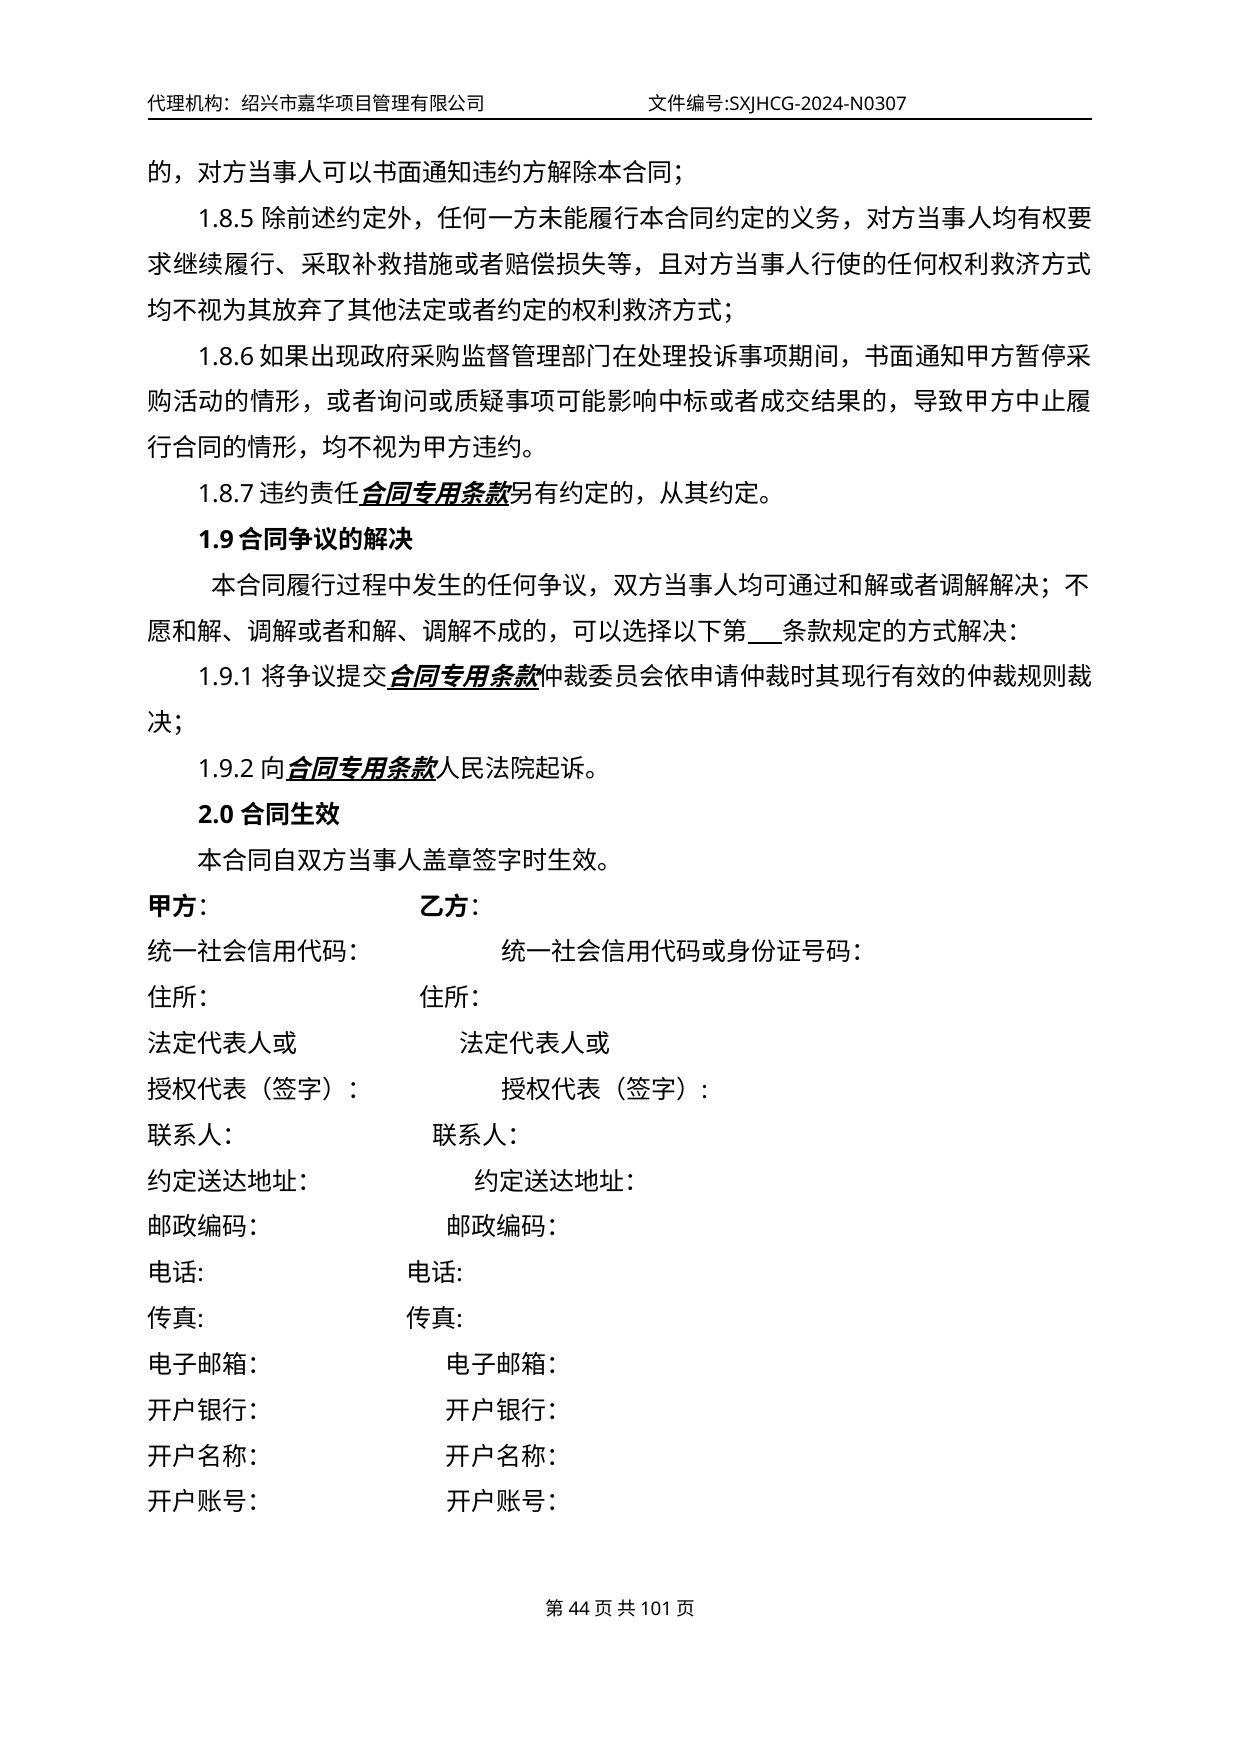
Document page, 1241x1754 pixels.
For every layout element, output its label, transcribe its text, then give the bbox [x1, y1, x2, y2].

text 1.8.5 除前述约定外，任何一方未能履行本合同约定的义务，对方当事人均有权要求继续履行、采取补救措施或者赔偿损失等，且对方当事人行使的任何权利救济方式均不视为其放弃了其他法定或者约定的权利救济方式； [148, 191, 1092, 328]
text 1.8.6如果出现政府采购监督管理部门在处理投诉事项期间，书面通知甲方暂停采购活动的情形，或者询问或质疑事项可能影响中标或者成交结果的，导致甲方中止履行合同的情形，均不视为甲方违约。 [148, 328, 1092, 466]
text 1.9.2 向合同专用条款人民法院起诉。 [148, 741, 1092, 787]
text 住所： 住所： [148, 970, 1092, 1016]
text 统一社会信用代码： 统一社会信用代码或身份证号码： [148, 924, 1092, 970]
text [148, 145, 1092, 191]
text 联系人： 联系人： [148, 1107, 1092, 1153]
text 电子邮箱： 电子邮箱： [148, 1337, 1092, 1382]
text 约定送达地址： 约定送达地址： [148, 1153, 1092, 1199]
text 开户名称： 开户名称： [148, 1428, 1092, 1474]
text 开户银行： 开户银行： [148, 1382, 1092, 1428]
text 1.9.1 将争议提交合同专用条款仲裁委员会依申请仲裁时其现行有效的仲裁规则裁决； [148, 649, 1092, 741]
text 邮政编码： 邮政编码： [148, 1199, 1092, 1245]
text 法定代表人或 法定代表人或 [148, 1016, 1092, 1062]
text 1.8.7违约责任合同专用条款另有约定的，从其约定。 [148, 466, 1092, 512]
text 2.0 合同生效 [148, 787, 1092, 832]
text 授权代表（签字）： 授权代表（签字）: [148, 1062, 1092, 1107]
text 甲方： 乙方： [148, 878, 1092, 924]
text 电话: 电话: [148, 1245, 1092, 1291]
text 本合同自双方当事人盖章签字时生效。 [148, 832, 1092, 878]
text 开户账号： 开户账号： [148, 1474, 1092, 1520]
text 传真: 传真: [148, 1291, 1092, 1337]
text 本合同履行过程中发生的任何争议，双方当事人均可通过和解或者调解解决；不愿和解、调解或者和解、调解不成的，可以选择以下第 条款规定的方式解决： [148, 557, 1092, 649]
text 1.9合同争议的解决 [148, 512, 1092, 557]
